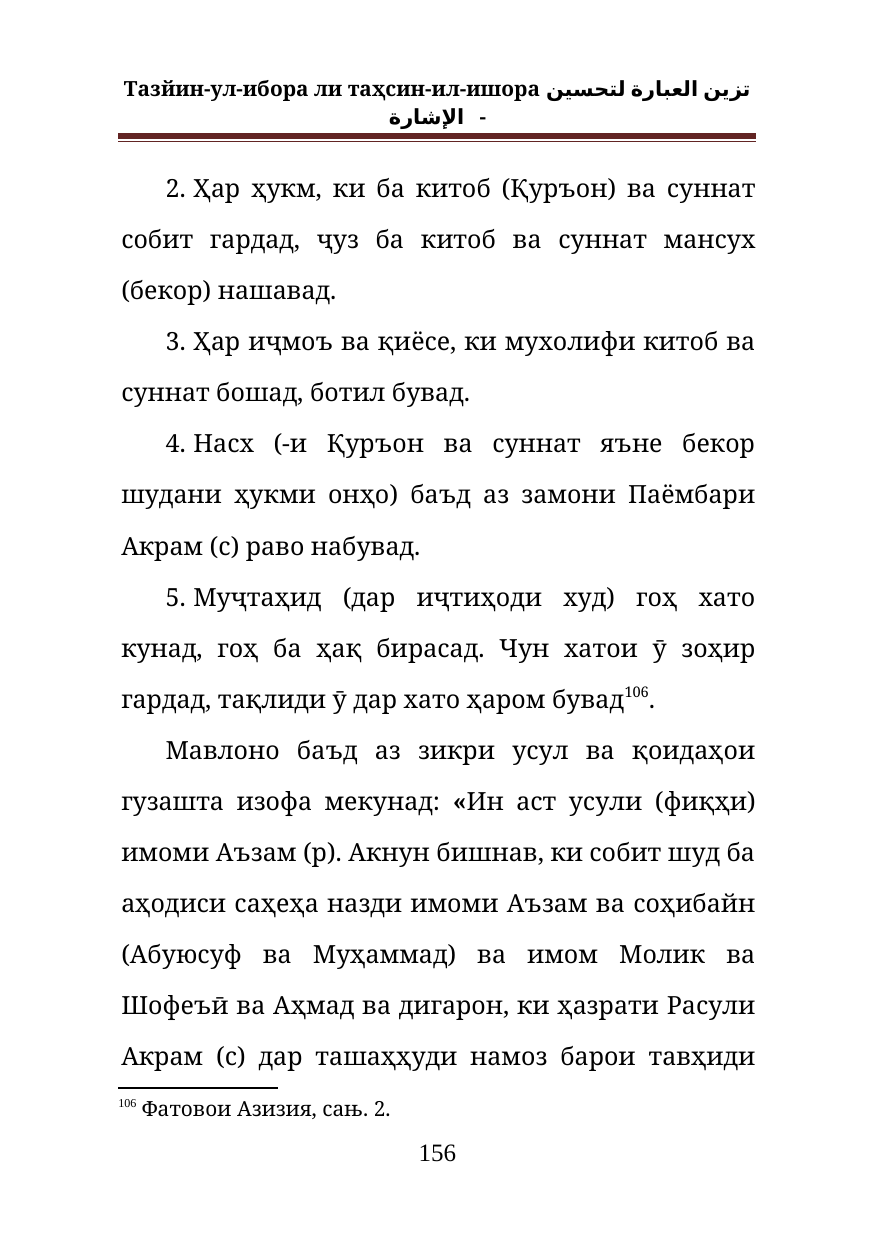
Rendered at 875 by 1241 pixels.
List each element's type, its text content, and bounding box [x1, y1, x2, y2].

list Ҳар ҳукм, ки ба китоб (Қуръон) ва суннат собит гардад, ҷуз ба китоб ва суннат мансух (бекор) нашавад. [121, 171, 756, 307]
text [121, 732, 756, 1073]
list Насх (-и Қуръон ва суннат яъне бекор шудани ҳукми онҳо) баъд аз замони Паёмбари Акрам (с) раво набувад. [121, 426, 756, 562]
list Муҷтаҳид (дар иҷтиҳоди худ) гоҳ хато кунад, гоҳ ба ҳақ бирасад. Чун хатои ӯ зоҳир гардад, тақлиди ӯ дар хато ҳаром бувад. [121, 579, 756, 715]
list Ҳар иҷмоъ ва қиёсе, ки мухолифи китоб ва суннат бошад, ботил бувад. [121, 324, 756, 409]
